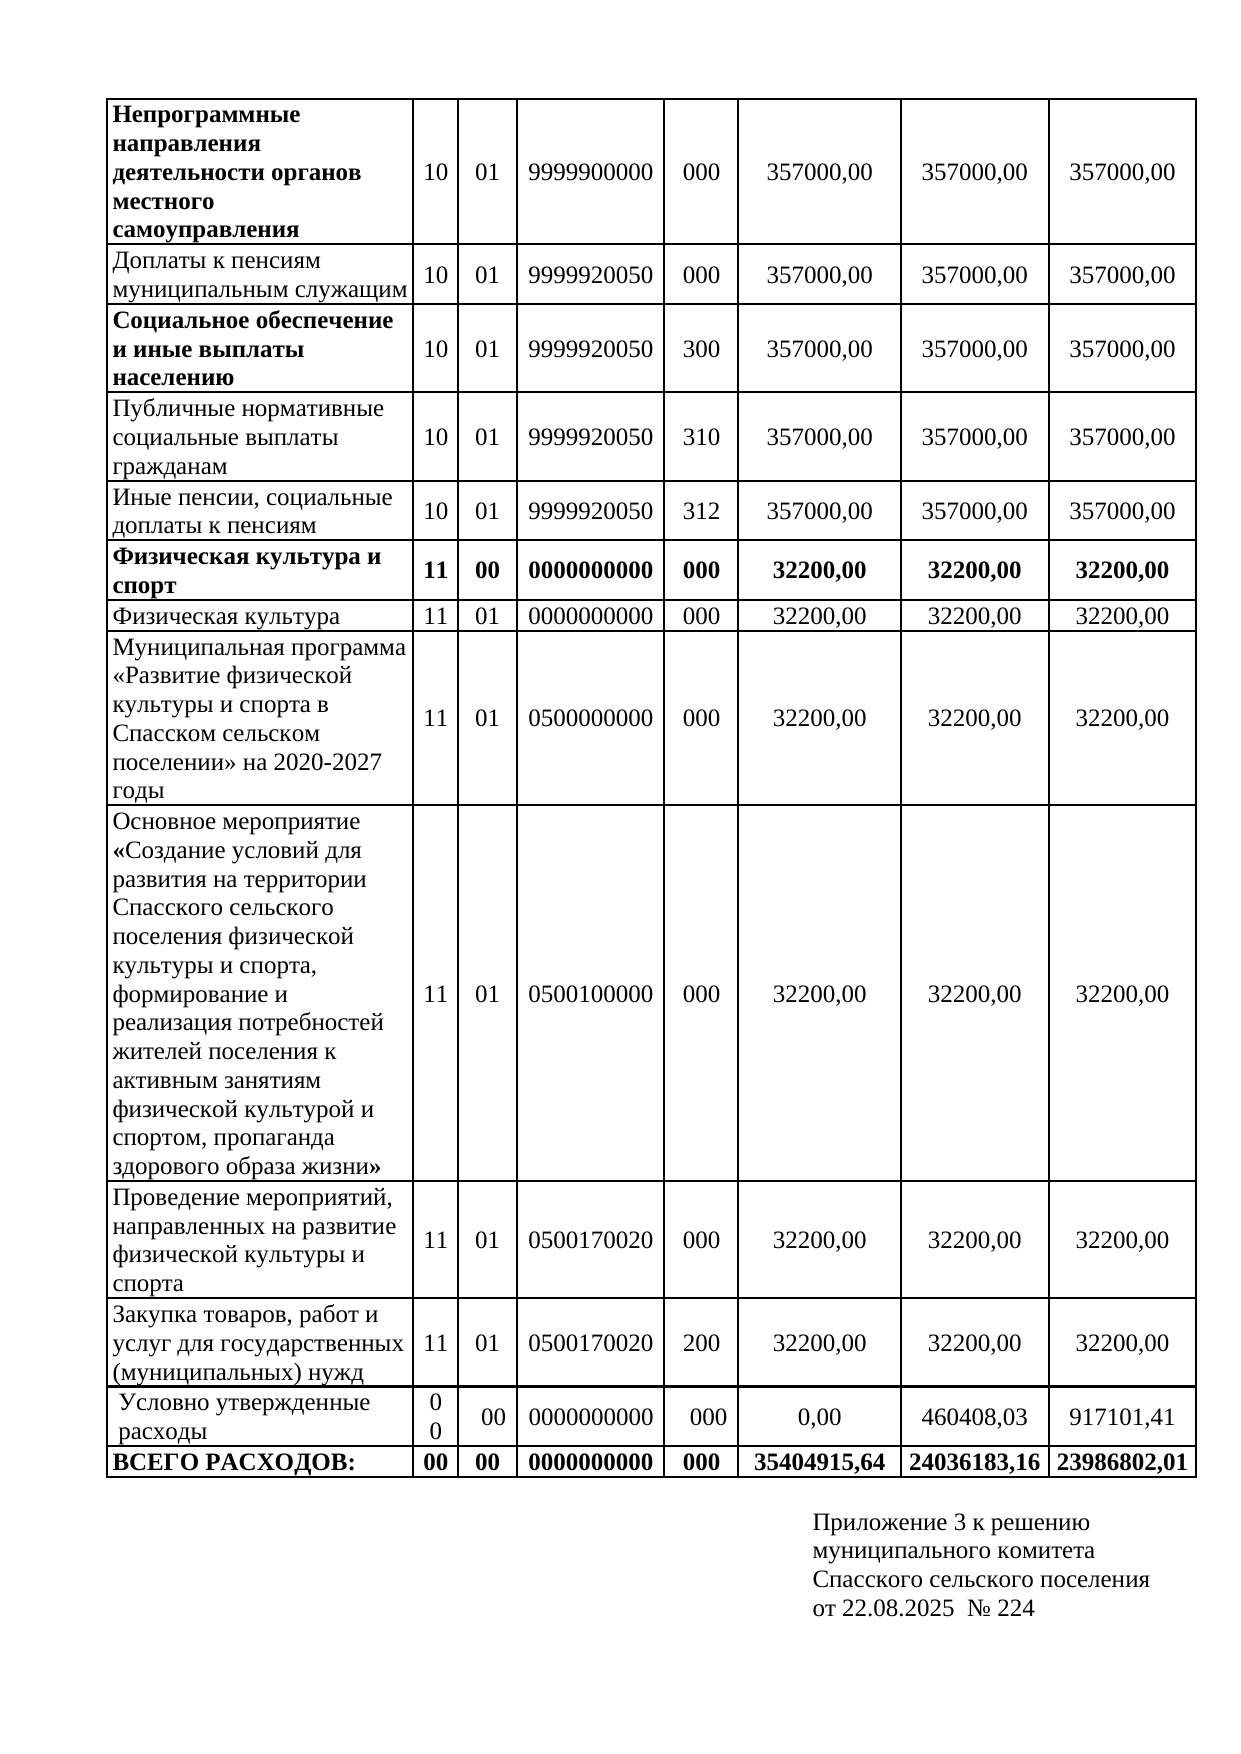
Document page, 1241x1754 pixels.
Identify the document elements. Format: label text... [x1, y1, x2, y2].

table_cell 32200,00 [902, 1299, 1048, 1385]
table_cell 32200,00 [902, 806, 1048, 1180]
table_cell 10 [414, 482, 457, 539]
table_cell Условно утвержденные расходы [108, 1388, 412, 1445]
table_cell 357000,00 [1050, 305, 1195, 391]
table_cell 000 [665, 1182, 737, 1297]
table_cell 01 [459, 632, 516, 804]
table_cell Непрограммные направления деятельности органов местного самоуправления [108, 100, 412, 243]
table_cell 000 [665, 245, 737, 303]
table_cell Социальное обеспечение и иные выплаты населению [108, 305, 412, 391]
table_cell 32200,00 [902, 1182, 1048, 1297]
table_cell 10 [414, 100, 457, 243]
table_cell 9999920050 [518, 305, 663, 391]
table_cell 10 [414, 305, 457, 391]
table_cell 0500000000 [518, 632, 663, 804]
table_cell 10 [414, 393, 457, 479]
table_cell 32200,00 [902, 601, 1048, 629]
table_cell 01 [459, 601, 516, 629]
table_cell Физическая культура и спорт [108, 541, 412, 599]
table_cell Иные пенсии, социальные доплаты к пенсиям [108, 482, 412, 539]
table_cell Муниципальная программа «Развитие физической культуры и спорта в Спасском сельском поселении» на 2020-2027 годы [108, 632, 412, 804]
table_cell 000 [665, 1388, 737, 1445]
table_cell 357000,00 [1050, 245, 1195, 303]
table_cell 01 [459, 1299, 516, 1385]
table_cell 01 [459, 305, 516, 391]
table_cell 357000,00 [902, 305, 1048, 391]
table_cell 32200,00 [1050, 541, 1195, 599]
table_cell 0500170020 [518, 1299, 663, 1385]
table_cell 23986802,01 [1050, 1447, 1195, 1476]
table_cell 32200,00 [739, 1299, 900, 1385]
table_cell 32200,00 [1050, 806, 1195, 1180]
table_cell 32200,00 [1050, 1299, 1195, 1385]
table_cell 357000,00 [902, 482, 1048, 539]
table_cell 32200,00 [739, 806, 900, 1180]
table_cell 10 [414, 245, 457, 303]
table_cell 357000,00 [1050, 482, 1195, 539]
text Приложение 3 к решению [812, 1507, 1181, 1535]
table_cell Публичные нормативные социальные выплаты гражданам [108, 393, 412, 479]
table_cell 32200,00 [902, 632, 1048, 804]
table_cell 11 [414, 632, 457, 804]
table_cell 11 [414, 541, 457, 599]
table_cell 00 [459, 1447, 516, 1476]
table_cell 00 [459, 541, 516, 599]
table_cell 01 [459, 806, 516, 1180]
table_cell 000 [665, 601, 737, 629]
table_cell Закупка товаров, работ и услуг для государственных (муниципальных) нужд [108, 1299, 412, 1385]
table_cell 32200,00 [739, 1182, 900, 1297]
table_cell 01 [459, 245, 516, 303]
table_cell 0000000000 [518, 1388, 663, 1445]
table_cell 300 [665, 305, 737, 391]
table_cell 357000,00 [902, 393, 1048, 479]
table_cell 000 [665, 632, 737, 804]
table_cell 11 [414, 601, 457, 629]
table_cell 357000,00 [902, 245, 1048, 303]
table_cell 000 [665, 806, 737, 1180]
table_cell 9999920050 [518, 482, 663, 539]
table_cell 0,00 [739, 1388, 900, 1445]
table_cell 357000,00 [739, 482, 900, 539]
table_cell Физическая культура [108, 601, 412, 629]
table_cell 0000000000 [518, 601, 663, 629]
table_cell 00 [459, 1388, 516, 1445]
table_cell 357000,00 [1050, 393, 1195, 479]
table_cell 000 [665, 100, 737, 243]
table_cell Проведение мероприятий, направленных на развитие физической культуры и спорта [108, 1182, 412, 1297]
text Спасского сельского поселения [812, 1564, 1181, 1593]
table_cell 9999920050 [518, 393, 663, 479]
table_cell 00 [414, 1388, 457, 1445]
table_cell 0500170020 [518, 1182, 663, 1297]
table_cell 312 [665, 482, 737, 539]
table_cell 9999900000 [518, 100, 663, 243]
table_cell 357000,00 [739, 393, 900, 479]
table_cell 00 [414, 1447, 457, 1476]
table_cell 0000000000 [518, 1447, 663, 1476]
table_cell 01 [459, 1182, 516, 1297]
table_cell 11 [414, 806, 457, 1180]
table_cell 32200,00 [739, 601, 900, 629]
table_cell 000 [665, 1447, 737, 1476]
table_cell 0500100000 [518, 806, 663, 1180]
table_cell 460408,03 [902, 1388, 1048, 1445]
table_cell 32200,00 [739, 541, 900, 599]
table_cell 32200,00 [1050, 601, 1195, 629]
table_cell 35404915,64 [739, 1447, 900, 1476]
table_cell 357000,00 [902, 100, 1048, 243]
table_cell ВСЕГО РАСХОДОВ: [108, 1447, 412, 1476]
table_cell 357000,00 [739, 100, 900, 243]
table_cell Доплаты к пенсиям муниципальным служащим [108, 245, 412, 303]
table_cell 200 [665, 1299, 737, 1385]
table_cell 32200,00 [1050, 1182, 1195, 1297]
table_cell 11 [414, 1299, 457, 1385]
table_cell 9999920050 [518, 245, 663, 303]
table_cell 310 [665, 393, 737, 479]
text от 22.08.2025 № 224 [812, 1593, 1181, 1622]
table_cell 01 [459, 482, 516, 539]
table_cell 917101,41 [1050, 1388, 1195, 1445]
table_cell Основное мероприятие «Создание условий для развития на территории Спасского сельского поселения физической культуры и спорта, формирование и реализация потребностей жителей поселения к активным занятиям физической культурой и спортом, пропаганда здорового образа жизни» [108, 806, 412, 1180]
table_cell 01 [459, 393, 516, 479]
table_cell 0000000000 [518, 541, 663, 599]
table_cell 357000,00 [1050, 100, 1195, 243]
table_cell 357000,00 [739, 245, 900, 303]
table_cell 24036183,16 [902, 1447, 1048, 1476]
table_cell 357000,00 [739, 305, 900, 391]
table_cell 000 [665, 541, 737, 599]
table_cell 01 [459, 100, 516, 243]
table_cell 32200,00 [902, 541, 1048, 599]
table_cell 32200,00 [739, 632, 900, 804]
text муниципального комитета [812, 1535, 1181, 1564]
table_cell 11 [414, 1182, 457, 1297]
table_cell 32200,00 [1050, 632, 1195, 804]
